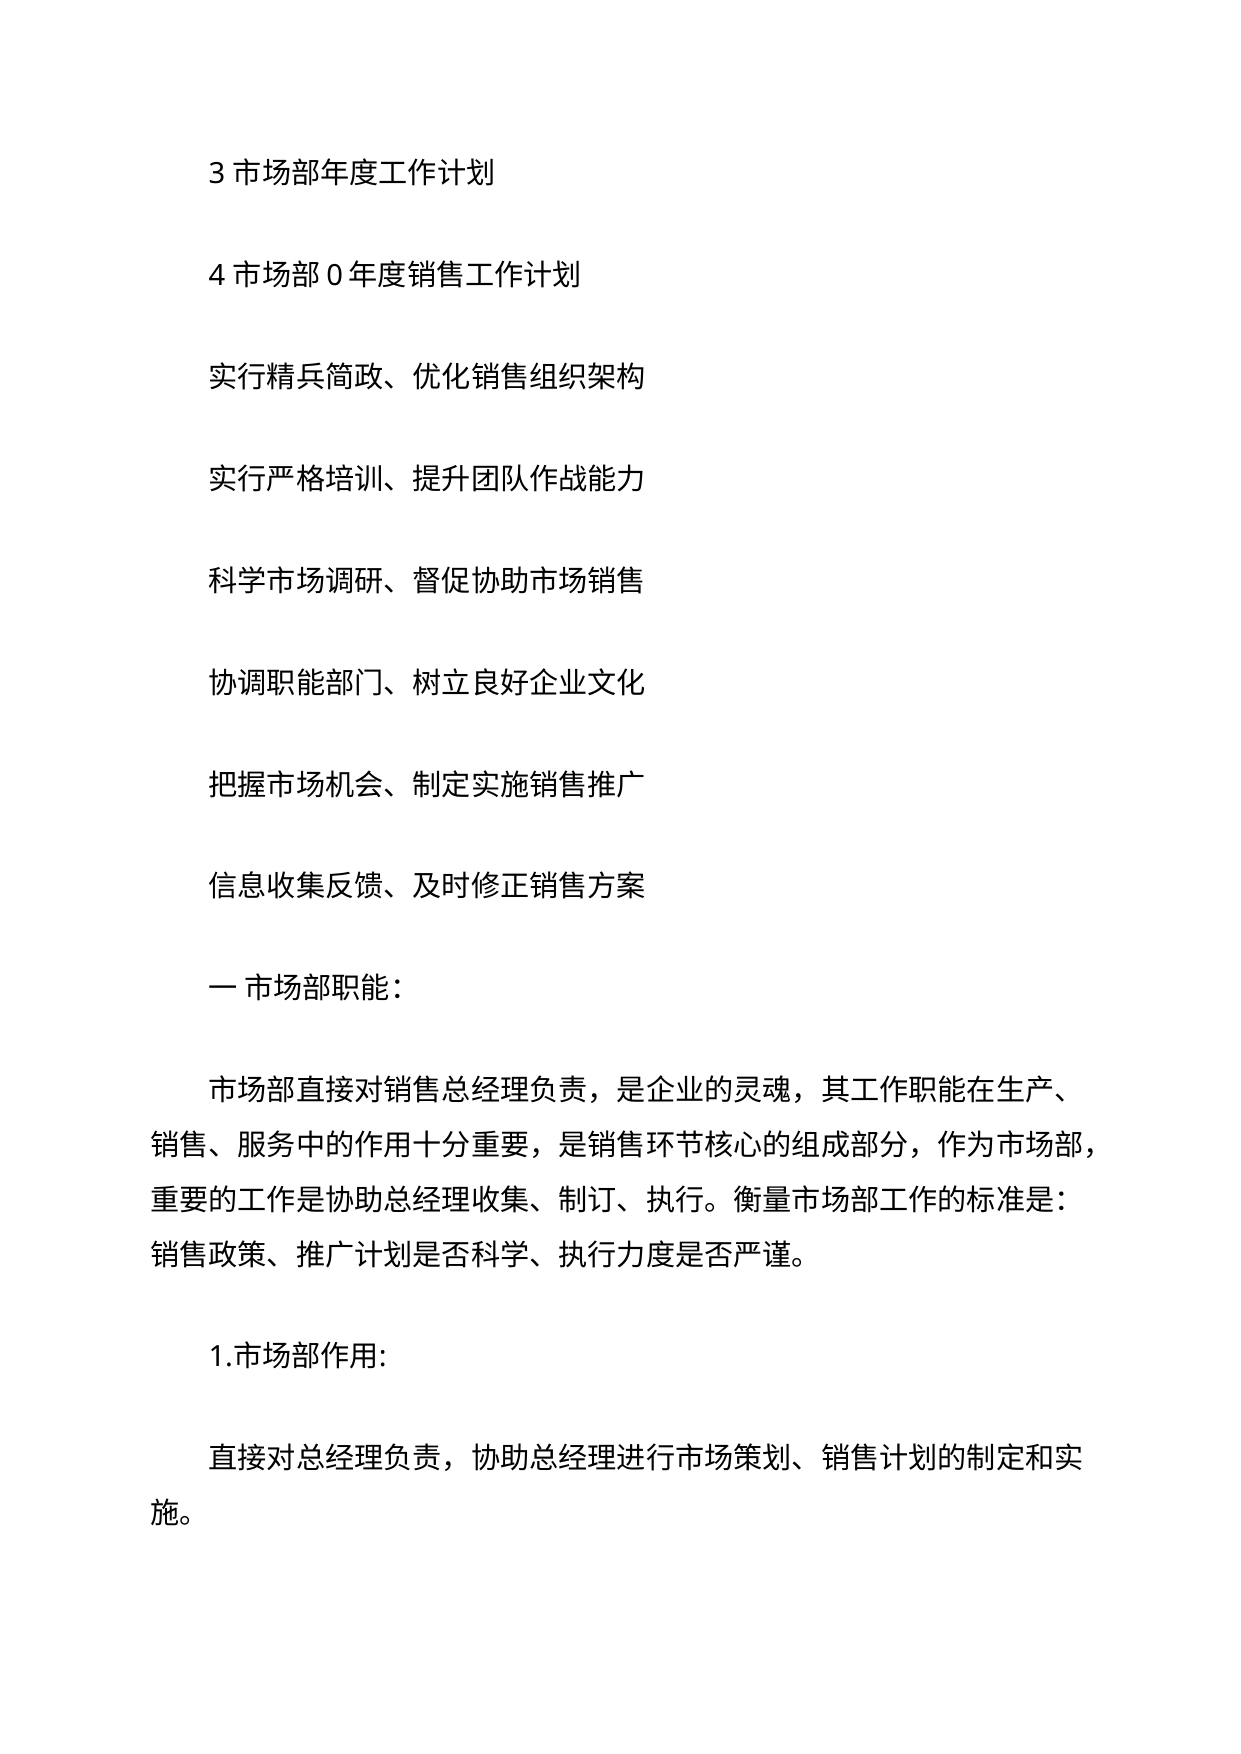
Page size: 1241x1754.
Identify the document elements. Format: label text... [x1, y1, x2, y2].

text 实行严格培训、提升团队作战能力 [150, 456, 1090, 498]
text 把握市场机会、制定实施销售推广 [150, 761, 1090, 803]
text 协调职能部门、树立良好企业文化 [150, 659, 1090, 702]
text 实行精兵简政、优化销售组织架构 [150, 354, 1090, 396]
text 信息收集反馈、及时修正销售方案 [150, 863, 1090, 905]
text 4 市场部0年度销售工作计划 [150, 252, 1090, 294]
text 直接对总经理负责，协助总经理进行市场策划、销售计划的制定和实施。 [150, 1435, 1090, 1532]
text 市场部直接对销售总经理负责，是企业的灵魂，其工作职能在生产、销售、服务中的作用十分重要，是销售环节核心的组成部分，作为市场部，重要的工作是协助总经理收集、制订、执行。衡量市场部工作的标准是：销售政策、推广计划是否科学、执行力度是否严谨。 [150, 1066, 1090, 1273]
text 1.市场部作用: [150, 1333, 1090, 1375]
text 一 市场部职能： [150, 964, 1090, 1007]
text 科学市场调研、督促协助市场销售 [150, 557, 1090, 600]
text 3 市场部年度工作计划 [150, 150, 1090, 192]
